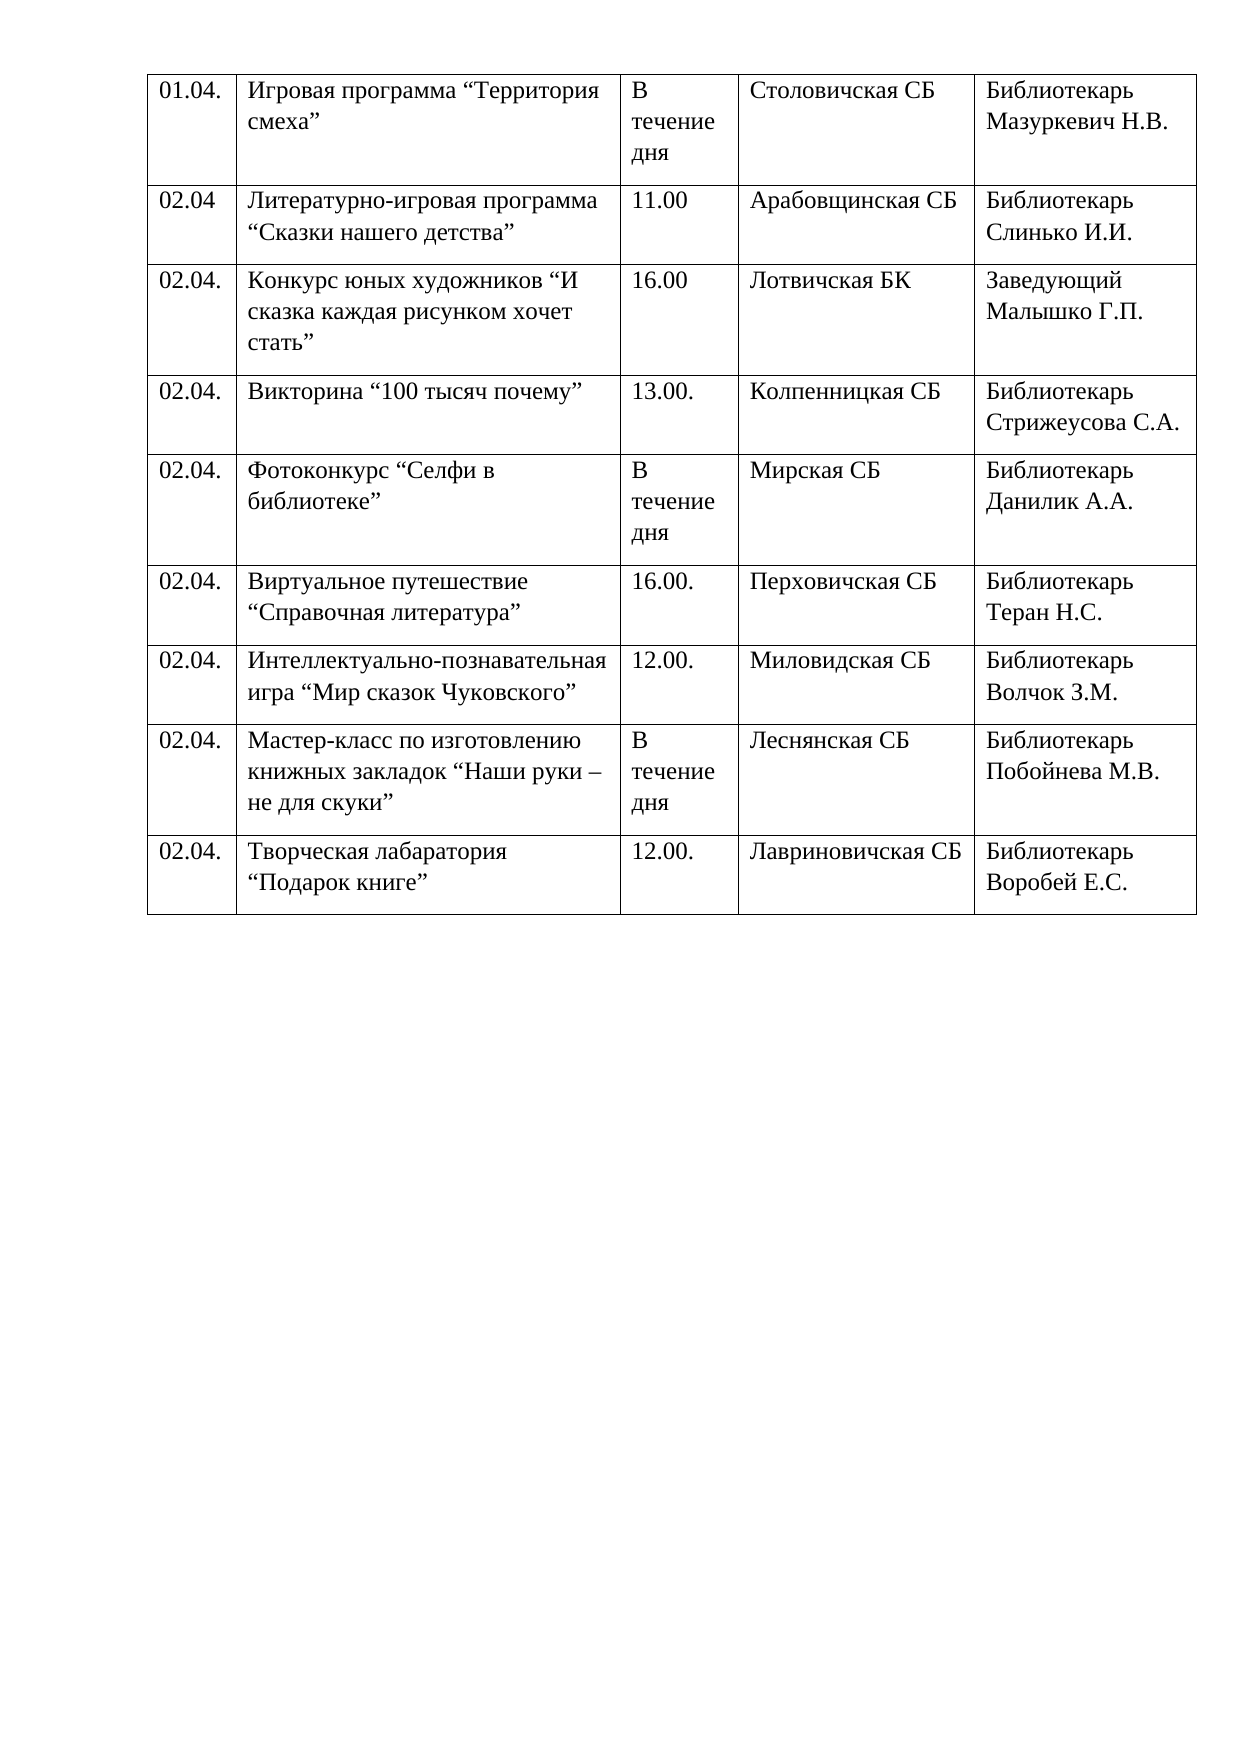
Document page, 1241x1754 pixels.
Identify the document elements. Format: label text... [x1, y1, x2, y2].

table_cell Перховичская СБ [739, 566, 974, 644]
table_cell Библиотекарь Данилик А.А. [975, 455, 1196, 565]
table_cell Виртуальное путешествие “Справочная литература” [237, 566, 620, 644]
table_cell Лавриновичская СБ [739, 836, 974, 914]
table_cell Столовичская СБ [739, 75, 974, 184]
table_cell В течение дня [621, 75, 738, 184]
table_cell Мастер-класс по изготовлению книжных закладок “Наши руки – не для скуки” [237, 725, 620, 835]
table_cell Заведующий Малышко Г.П. [975, 265, 1196, 375]
table_cell Библиотекарь Воробей Е.С. [975, 836, 1196, 914]
table_cell Игровая программа “Территория смеха” [237, 75, 620, 184]
table_cell 02.04. [148, 836, 236, 914]
table_cell Библиотекарь Волчок З.М. [975, 646, 1196, 724]
table_cell Леснянская СБ [739, 725, 974, 835]
table_cell 16.00. [621, 566, 738, 644]
table_cell Библиотекарь Побойнева М.В. [975, 725, 1196, 835]
table_cell 02.04 [148, 186, 236, 264]
table_cell Литературно-игровая программа “Сказки нашего детства” [237, 186, 620, 264]
table_cell 16.00 [621, 265, 738, 375]
table_cell Арабовщинская СБ [739, 186, 974, 264]
table_cell Колпенницкая СБ [739, 376, 974, 454]
table_cell Конкурс юных художников “И сказка каждая рисунком хочет стать” [237, 265, 620, 375]
table_cell 02.04. [148, 725, 236, 835]
table_cell Мирская СБ [739, 455, 974, 565]
table_cell Викторина “100 тысяч почему” [237, 376, 620, 454]
table_cell 02.04. [148, 455, 236, 565]
table_cell 02.04. [148, 646, 236, 724]
table_cell 02.04. [148, 376, 236, 454]
table_cell Библиотекарь Теран Н.С. [975, 566, 1196, 644]
table_cell Интеллектуально-познавательная игра “Мир сказок Чуковского” [237, 646, 620, 724]
table_cell Лотвичская БК [739, 265, 974, 375]
table_cell 12.00. [621, 836, 738, 914]
table_cell Библиотекарь Стрижеусова С.А. [975, 376, 1196, 454]
table_cell 12.00. [621, 646, 738, 724]
table_cell Библиотекарь Мазуркевич Н.В. [975, 75, 1196, 184]
table_cell 01.04. [148, 75, 236, 184]
table_cell Фотоконкурс “Селфи в библиотеке” [237, 455, 620, 565]
table_cell Библиотекарь Слинько И.И. [975, 186, 1196, 264]
table_cell 02.04. [148, 265, 236, 375]
table_cell В течение дня [621, 725, 738, 835]
table_cell 02.04. [148, 566, 236, 644]
table_cell 11.00 [621, 186, 738, 264]
table_cell 13.00. [621, 376, 738, 454]
table_cell В течение дня [621, 455, 738, 565]
table_cell Творческая лабаратория “Подарок книге” [237, 836, 620, 914]
table_cell Миловидская СБ [739, 646, 974, 724]
